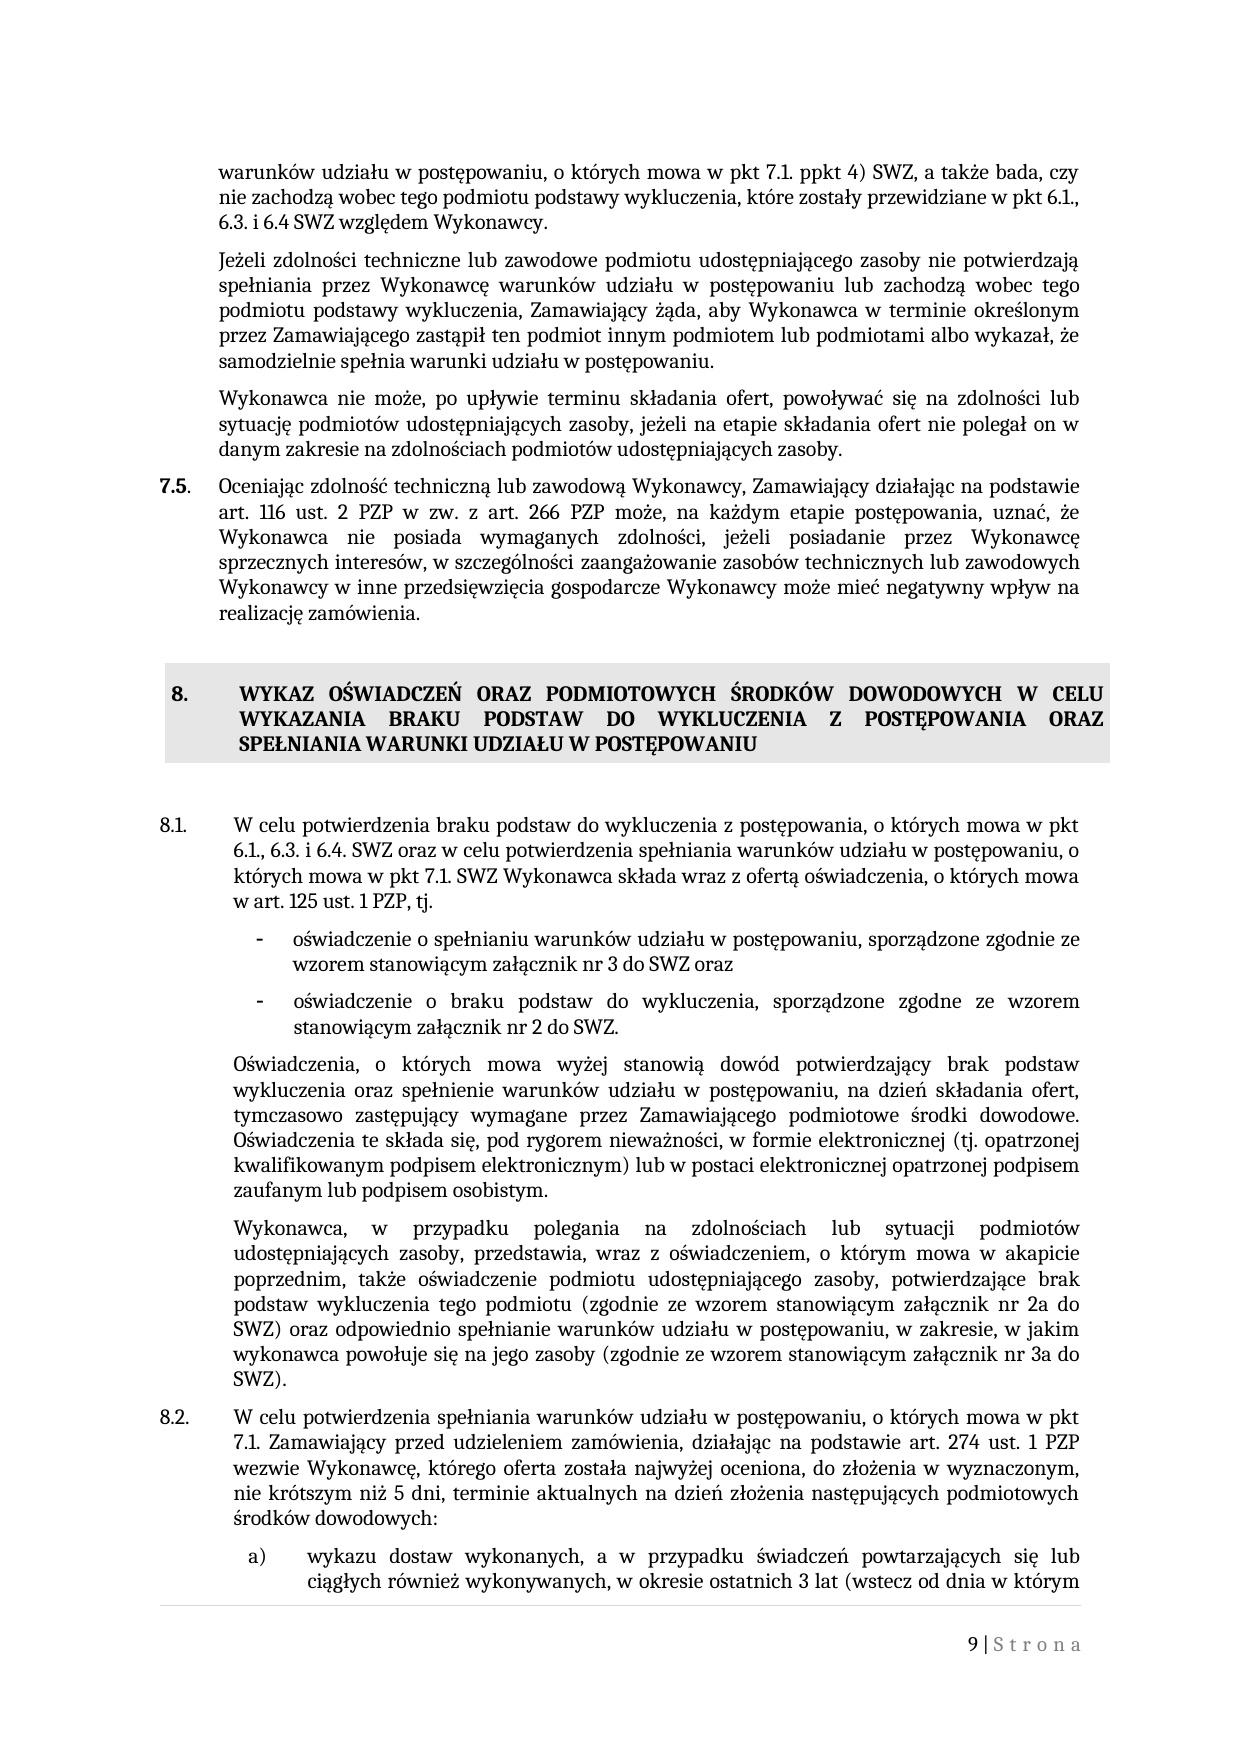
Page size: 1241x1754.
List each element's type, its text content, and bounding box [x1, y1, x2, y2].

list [248, 1543, 1081, 1594]
table_header 8. WYKAZ OŚWIADCZEŃ ORAZ PODMIOTOWYCH ŚRODKÓW DOWODOWYCH W CELU WYKAZANIA BRAKU PODSTAW DO WYKLUCZENIA Z POSTĘPOWANIA ORAZ SPEŁNIANIA WARUNKI UDZIAŁU W POSTĘPOWANIU [165, 663, 1110, 763]
text Wykonawca nie może, po upływie terminu składania ofert, powoływać się na zdolności lub sytuację podmiotów udostępniających zasoby, jeżeli na etapie składania ofert nie polegał on w danym zakresie na zdolnościach podmiotów udostępniających zasoby. [218, 386, 1081, 462]
text Wykonawca, w przypadku polegania na zdolnościach lub sytuacji podmiotów udostępniających zasoby, przedstawia, wraz z oświadczeniem, o którym mowa w akapicie poprzednim, także oświadczenie podmiotu udostępniającego zasoby, potwierdzające brak podstaw wykluczenia tego podmiotu (zgodnie ze wzorem stanowiącym załącznik nr 2a do SWZ) oraz odpowiednio spełnianie warunków udziału w postępowaniu, w zakresie, w jakim wykonawca powołuje się na jego zasoby (zgodnie ze wzorem stanowiącym załącznik nr 3a do SWZ). [233, 1216, 1081, 1392]
text Jeżeli zdolności techniczne lub zawodowe podmiotu udostępniającego zasoby nie potwierdzają spełniania przez Wykonawcę warunków udziału w postępowaniu lub zachodzą wobec tego podmiotu podstawy wykluczenia, Zamawiający żąda, aby Wykonawca w terminie określonym przez Zamawiającego zastąpił ten podmiot innym podmiotem lub podmiotami albo wykazał, że samodzielnie spełnia warunki udziału w postępowaniu. [218, 248, 1081, 374]
text Oświadczenia, o których mowa wyżej stanowią dowód potwierdzający brak podstaw wykluczenia oraz spełnienie warunków udziału w postępowaniu, na dzień składania ofert, tymczasowo zastępujący wymagane przez Zamawiającego podmiotowe środki dowodowe. Oświadczenia te składa się, pod rygorem nieważności, w formie elektronicznej (tj. opatrzonej kwalifikowanym podpisem elektronicznym) lub w postaci elektronicznej opatrzonej podpisem zaufanym lub podpisem osobistym. [233, 1052, 1081, 1203]
list oświadczenie o spełnianiu warunków udziału w postępowaniu, sporządzone zgodnie ze wzorem stanowiącym załącznik nr 3 do SWZ oraz [256, 926, 1081, 977]
list oświadczenie o braku podstaw do wykluczenia, sporządzone zgodne ze wzorem stanowiącym załącznik nr 2 do SWZ. [256, 989, 1081, 1040]
text 8.1. W celu potwierdzenia braku podstaw do wykluczenia z postępowania, o których mowa w pkt 6.1., 6.3. i 6.4. SWZ oraz w celu potwierdzenia spełniania warunków udziału w postępowaniu, o których mowa w pkt 7.1. SWZ Wykonawca składa wraz z ofertą oświadczenia, o których mowa w art. 125 ust. 1 PZP, tj. [159, 813, 1081, 914]
text 7.5. Oceniając zdolność techniczną lub zawodową Wykonawcy, Zamawiający działając na podstawie art. 116 ust. 2 PZP w zw. z art. 266 PZP może, na każdym etapie postępowania, uznać, że Wykonawca nie posiada wymaganych zdolności, jeżeli posiadanie przez Wykonawcę sprzecznych interesów, w szczególności zaangażowanie zasobów technicznych lub zawodowych Wykonawcy w inne przedsięwzięcia gospodarcze Wykonawcy może mieć negatywny wpływ na realizację zamówienia. [159, 474, 1081, 626]
text 8.2. W celu potwierdzenia spełniania warunków udziału w postępowaniu, o których mowa w pkt 7.1. Zamawiający przed udzieleniem zamówienia, działając na podstawie art. 274 ust. 1 PZP wezwie Wykonawcę, którego oferta została najwyżej oceniona, do złożenia w wyznaczonym, nie krótszym niż 5 dni, terminie aktualnych na dzień złożenia następujących podmiotowych środków dowodowych: [159, 1405, 1081, 1531]
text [159, 159, 1081, 235]
